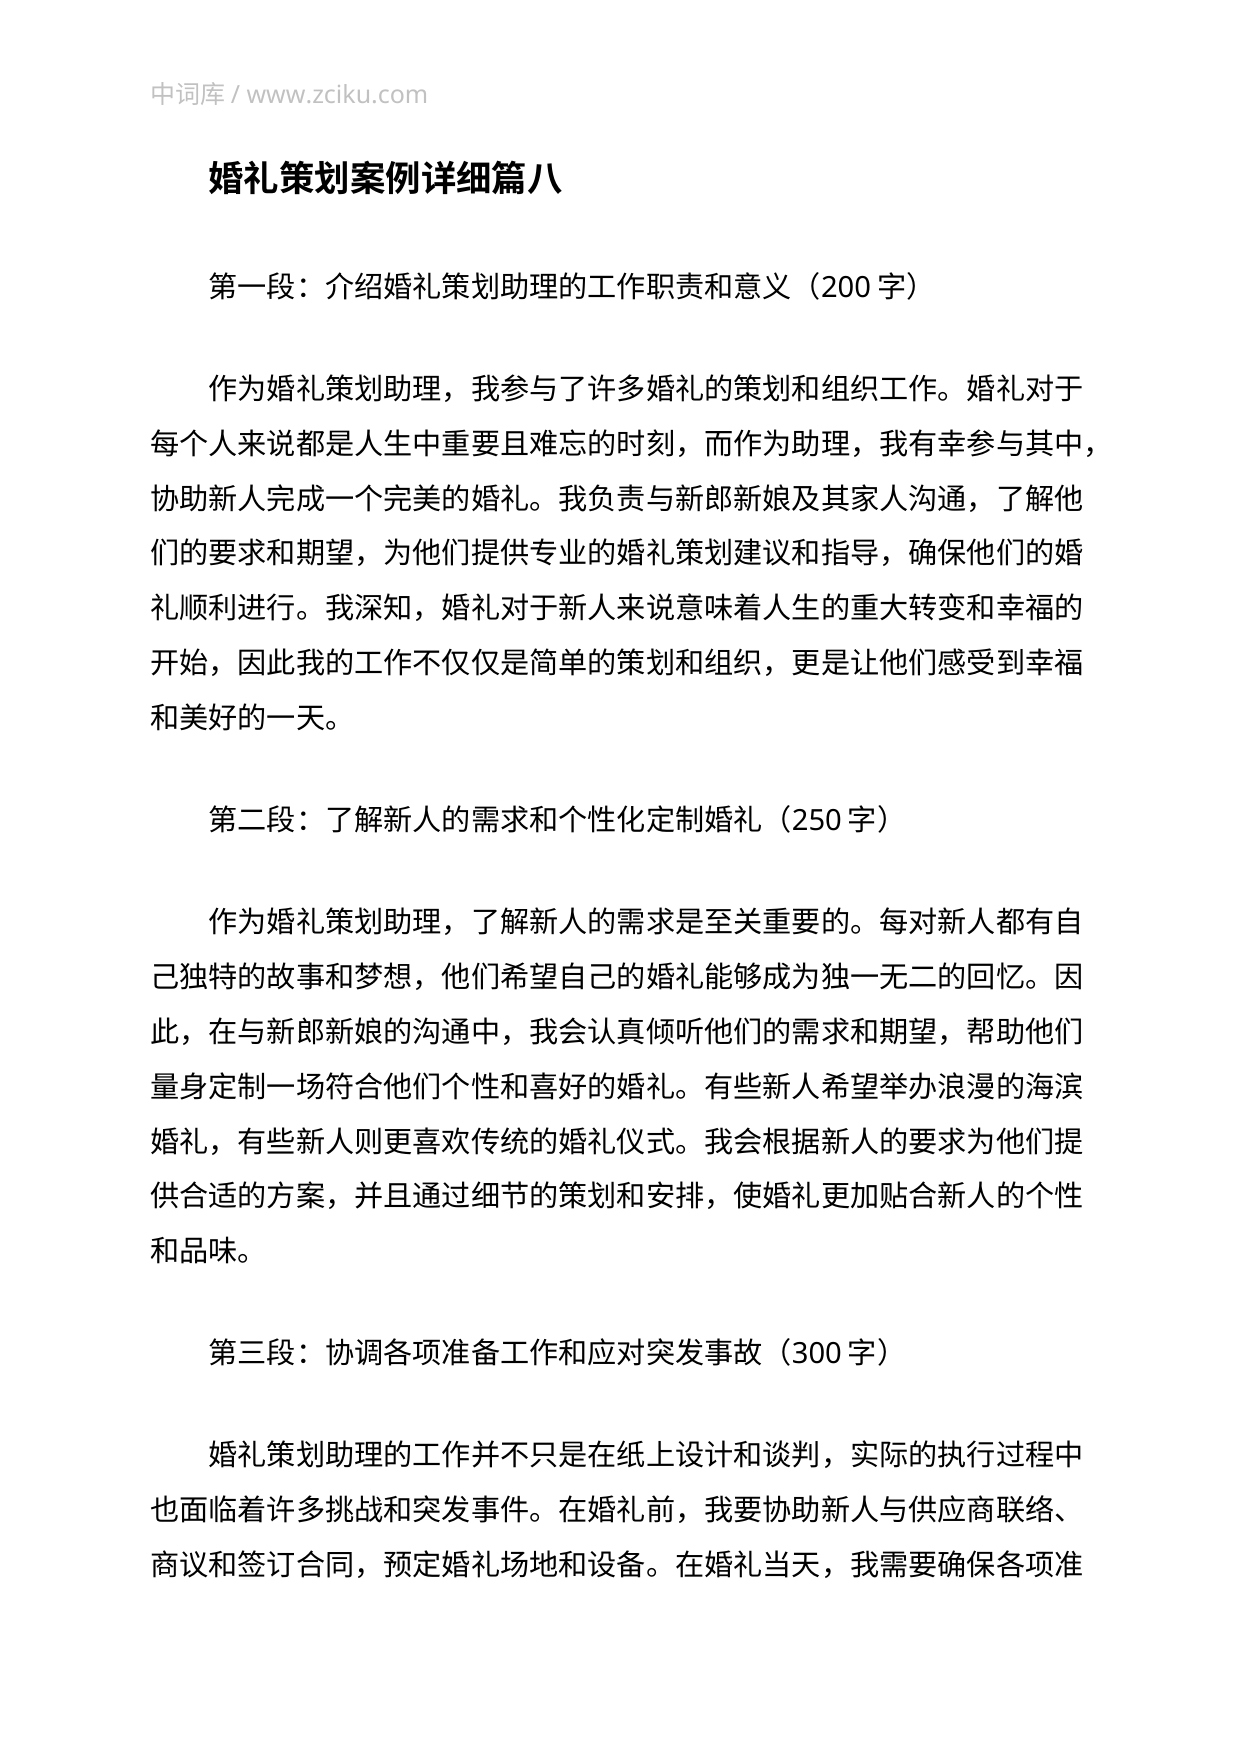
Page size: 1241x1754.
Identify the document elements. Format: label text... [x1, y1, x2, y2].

text 第二段：了解新人的需求和个性化定制婚礼（250字） [150, 797, 1090, 839]
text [150, 1432, 1090, 1584]
text 第一段：介绍婚礼策划助理的工作职责和意义（200字） [150, 263, 1090, 306]
text 作为婚礼策划助理，我参与了许多婚礼的策划和组织工作。婚礼对于每个人来说都是人生中重要且难忘的时刻，而作为助理，我有幸参与其中，协助新人完成一个完美的婚礼。我负责与新郎新娘及其家人沟通，了解他们的要求和期望，为他们提供专业的婚礼策划建议和指导，确保他们的婚礼顺利进行。我深知，婚礼对于新人来说意味着人生的重大转变和幸福的开始，因此我的工作不仅仅是简单的策划和组织，更是让他们感受到幸福和美好的一天。 [150, 365, 1090, 737]
text 第三段：协调各项准备工作和应对突发事故（300字） [150, 1330, 1090, 1372]
text 婚礼策划案例详细篇八 [150, 150, 1090, 201]
text 作为婚礼策划助理，了解新人的需求是至关重要的。每对新人都有自己独特的故事和梦想，他们希望自己的婚礼能够成为独一无二的回忆。因此，在与新郎新娘的沟通中，我会认真倾听他们的需求和期望，帮助他们量身定制一场符合他们个性和喜好的婚礼。有些新人希望举办浪漫的海滨婚礼，有些新人则更喜欢传统的婚礼仪式。我会根据新人的要求为他们提供合适的方案，并且通过细节的策划和安排，使婚礼更加贴合新人的个性和品味。 [150, 898, 1090, 1270]
